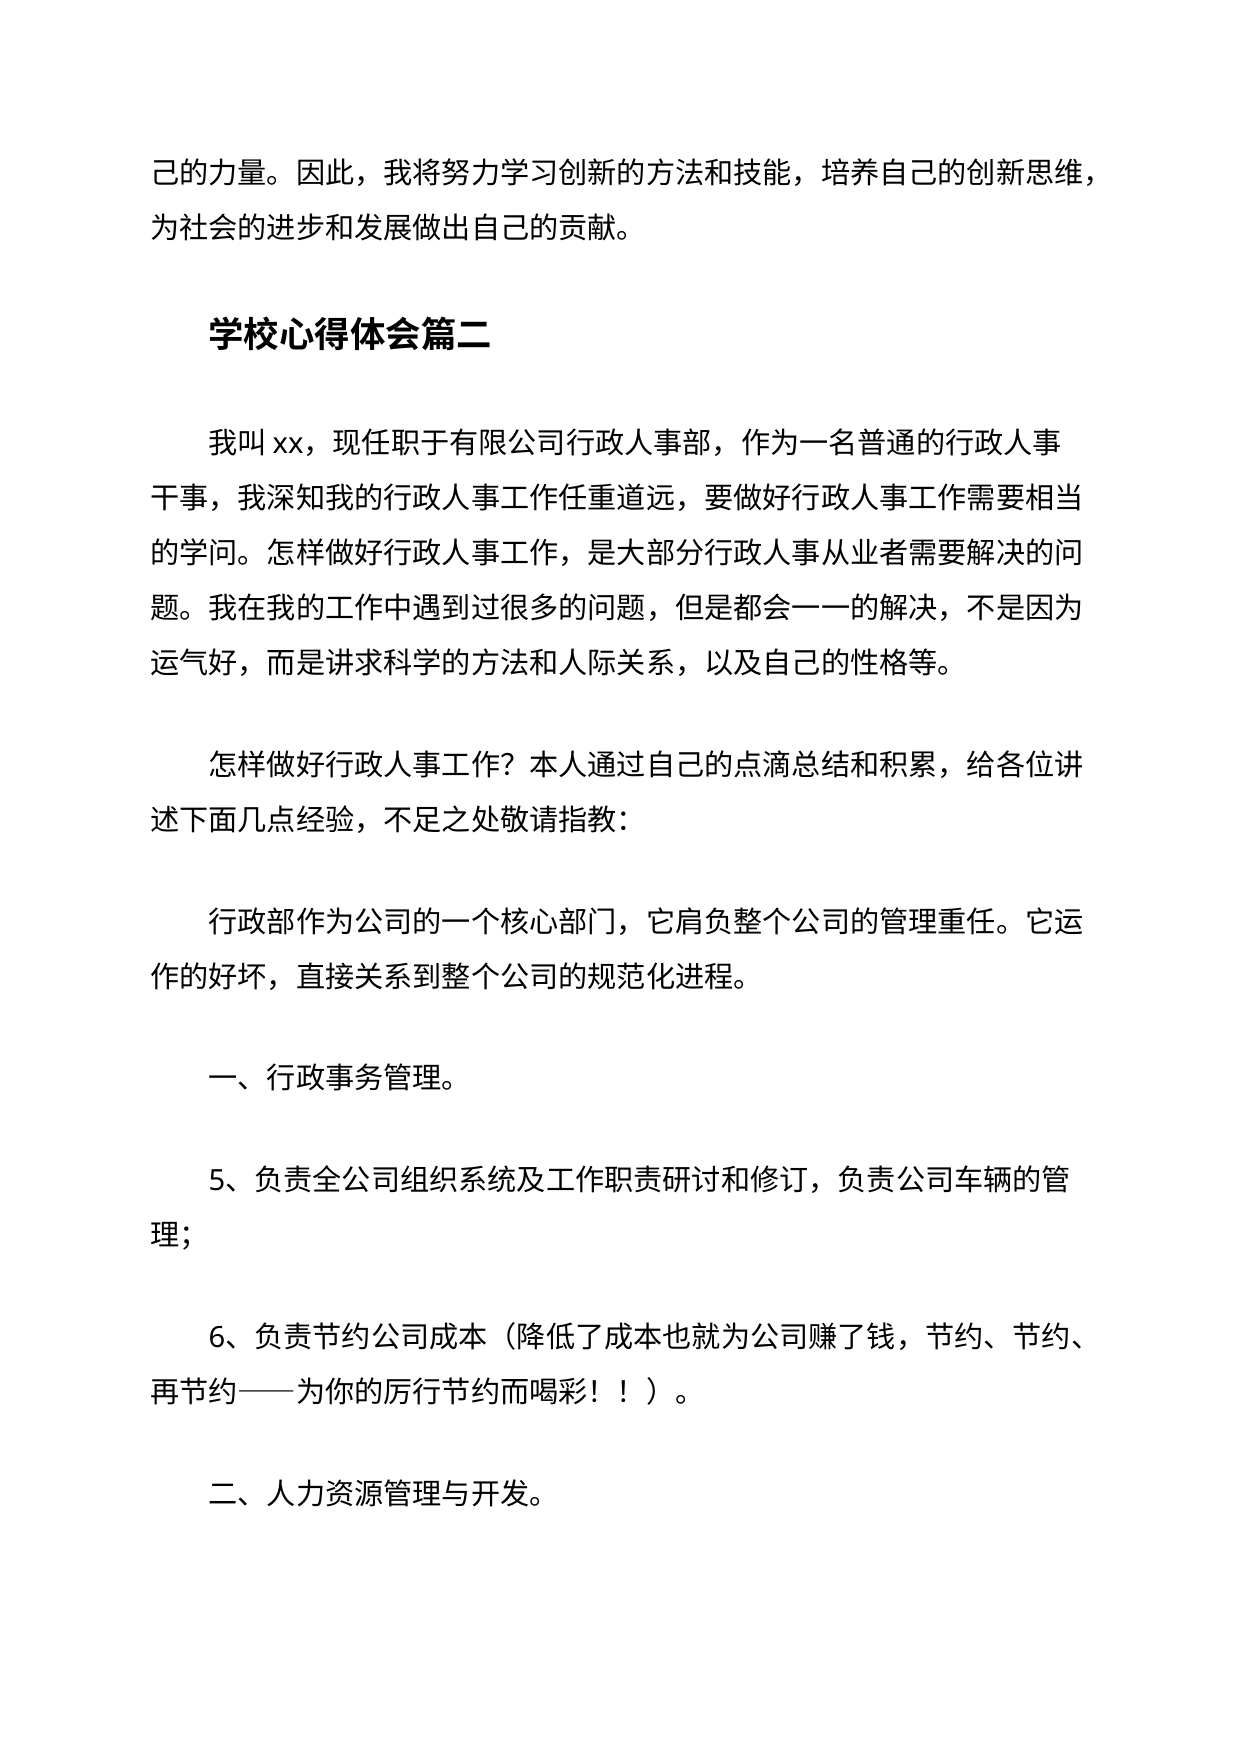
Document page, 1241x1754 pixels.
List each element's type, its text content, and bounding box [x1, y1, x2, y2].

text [150, 150, 1090, 247]
text 行政部作为公司的一个核心部门，它肩负整个公司的管理重任。它运作的好坏，直接关系到整个公司的规范化进程。 [150, 898, 1090, 995]
text 学校心得体会篇二 [150, 307, 1090, 358]
text 我叫xx，现任职于有限公司行政人事部，作为一名普通的行政人事干事，我深知我的行政人事工作任重道远，要做好行政人事工作需要相当的学问。怎样做好行政人事工作，是大部分行政人事从业者需要解决的问题。我在我的工作中遇到过很多的问题，但是都会一一的解决，不是因为运气好，而是讲求科学的方法和人际关系，以及自己的性格等。 [150, 420, 1090, 682]
text 怎样做好行政人事工作？本人通过自己的点滴总结和积累，给各位讲述下面几点经验，不足之处敬请指教： [150, 742, 1090, 839]
text 6、负责节约公司成本（降低了成本也就为公司赚了钱，节约、节约、再节约――为你的厉行节约而喝彩！！）。 [150, 1313, 1090, 1411]
text 二、人力资源管理与开发。 [150, 1470, 1090, 1512]
text 5、负责全公司组织系统及工作职责研讨和修订，负责公司车辆的管理； [150, 1157, 1090, 1254]
text 一、行政事务管理。 [150, 1055, 1090, 1097]
